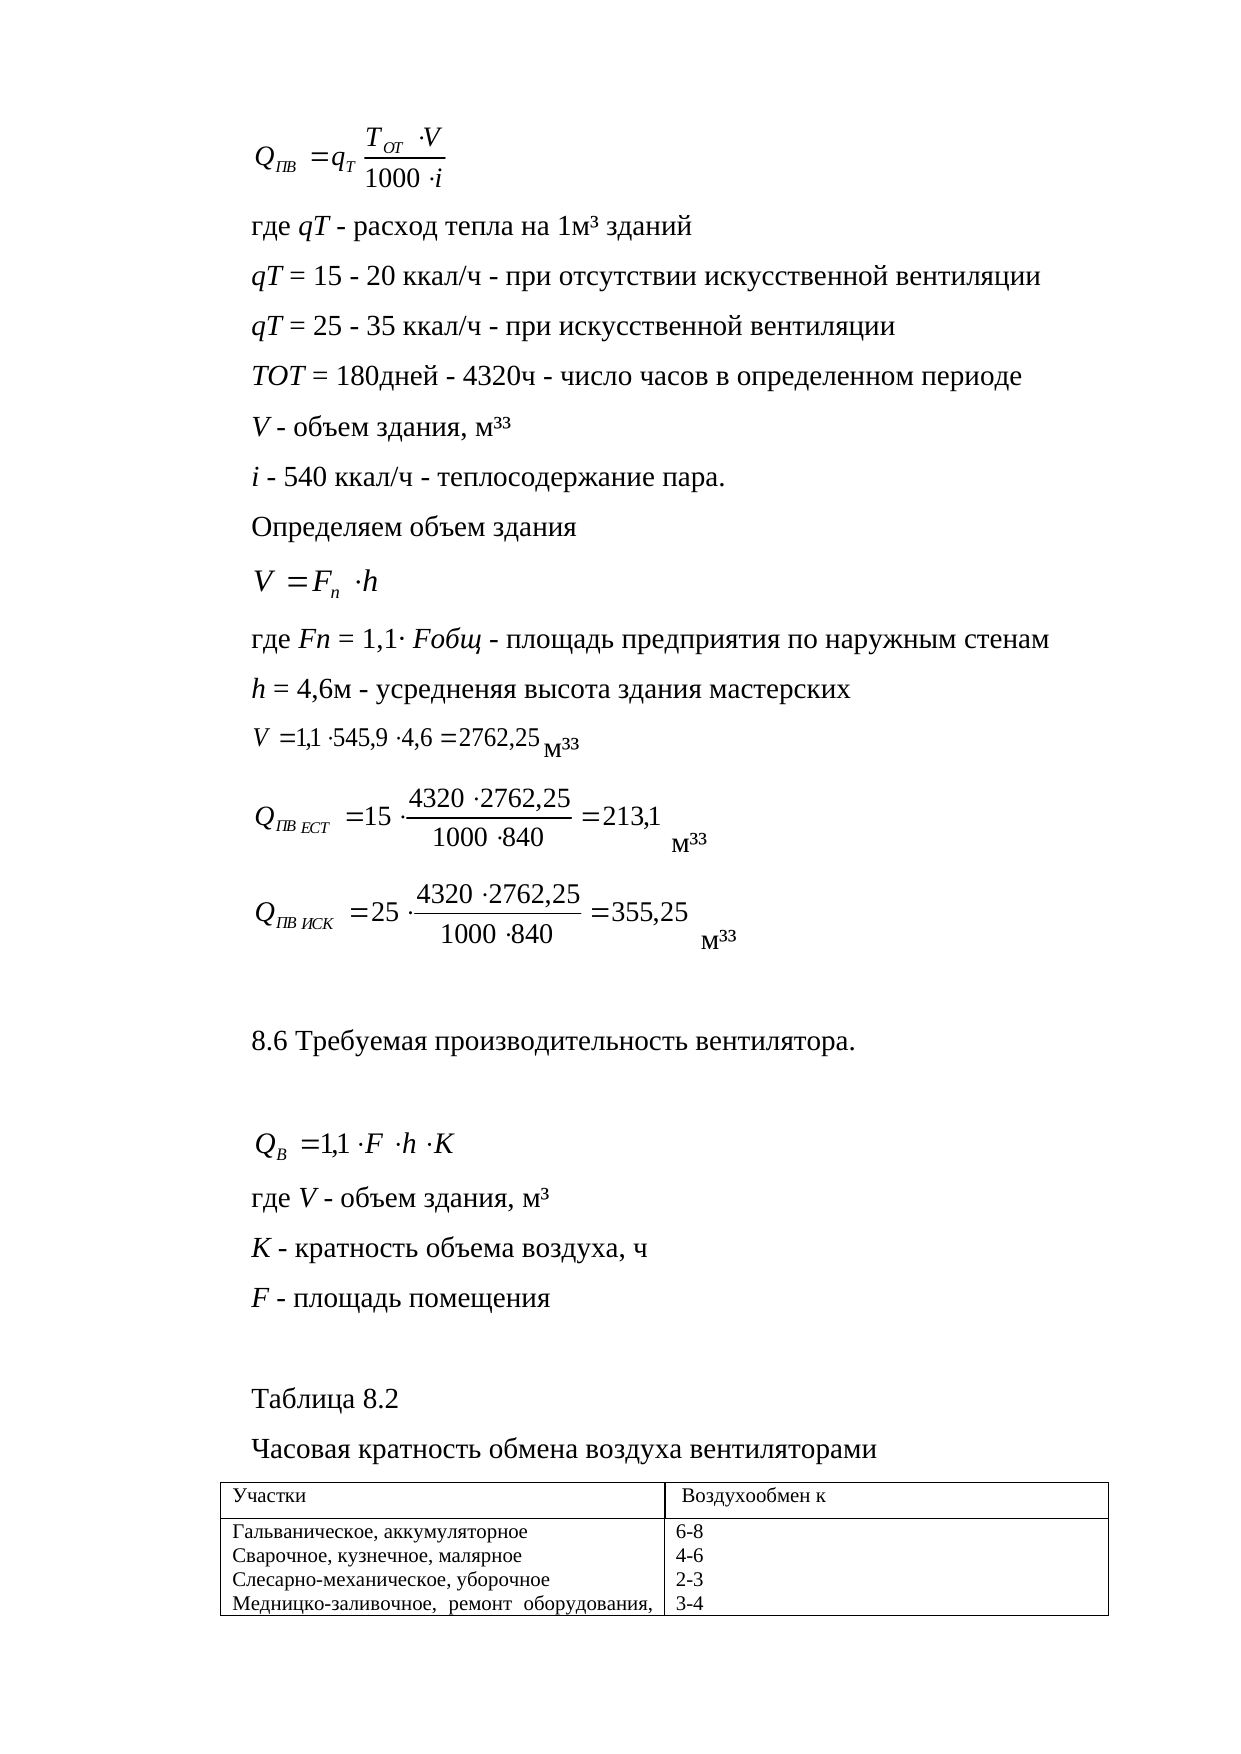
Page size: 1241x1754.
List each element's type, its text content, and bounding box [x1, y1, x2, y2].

text F - площадь помещения [177, 1281, 1152, 1314]
text qТ = 15 - 20 ккал/ч - при отсутствии искусственной вентиляции [177, 258, 1152, 291]
text Таблица 8.2 [177, 1381, 1152, 1415]
text м³³ [177, 876, 1152, 956]
table_header Участки [221, 1483, 664, 1518]
text V - объем здания, м³³ [177, 409, 1152, 442]
text ТОТ = 180дней - 4320ч - число часов в определенном периоде [177, 358, 1152, 392]
text м³³ [177, 781, 1152, 859]
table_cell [665, 1519, 1108, 1615]
text К - кратность объема воздуха, ч [177, 1230, 1152, 1264]
text где qТ - расход тепла на 1м³ зданий [177, 208, 1152, 241]
text где V - объем здания, м³ [177, 1180, 1152, 1213]
text h = 4,6м - усредненяя высота здания мастерских [177, 671, 1152, 705]
text Определяем объем здания [177, 509, 1152, 543]
text 8.6 Требуемая производительность вентилятора. [177, 1023, 1152, 1056]
text Часовая кратность обмена воздуха вентиляторами [177, 1432, 1152, 1465]
text м³³ [177, 722, 1152, 764]
table_header Воздухообмен к [666, 1483, 1108, 1518]
text где Fn = 1,1∙ Fобщ - площадь предприятия по наружным стенам [177, 621, 1152, 655]
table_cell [221, 1519, 664, 1615]
text i - 540 ккал/ч - теплосодержание пара. [177, 459, 1152, 493]
text qТ = 25 - 35 ккал/ч - при искусственной вентиляции [177, 308, 1152, 342]
